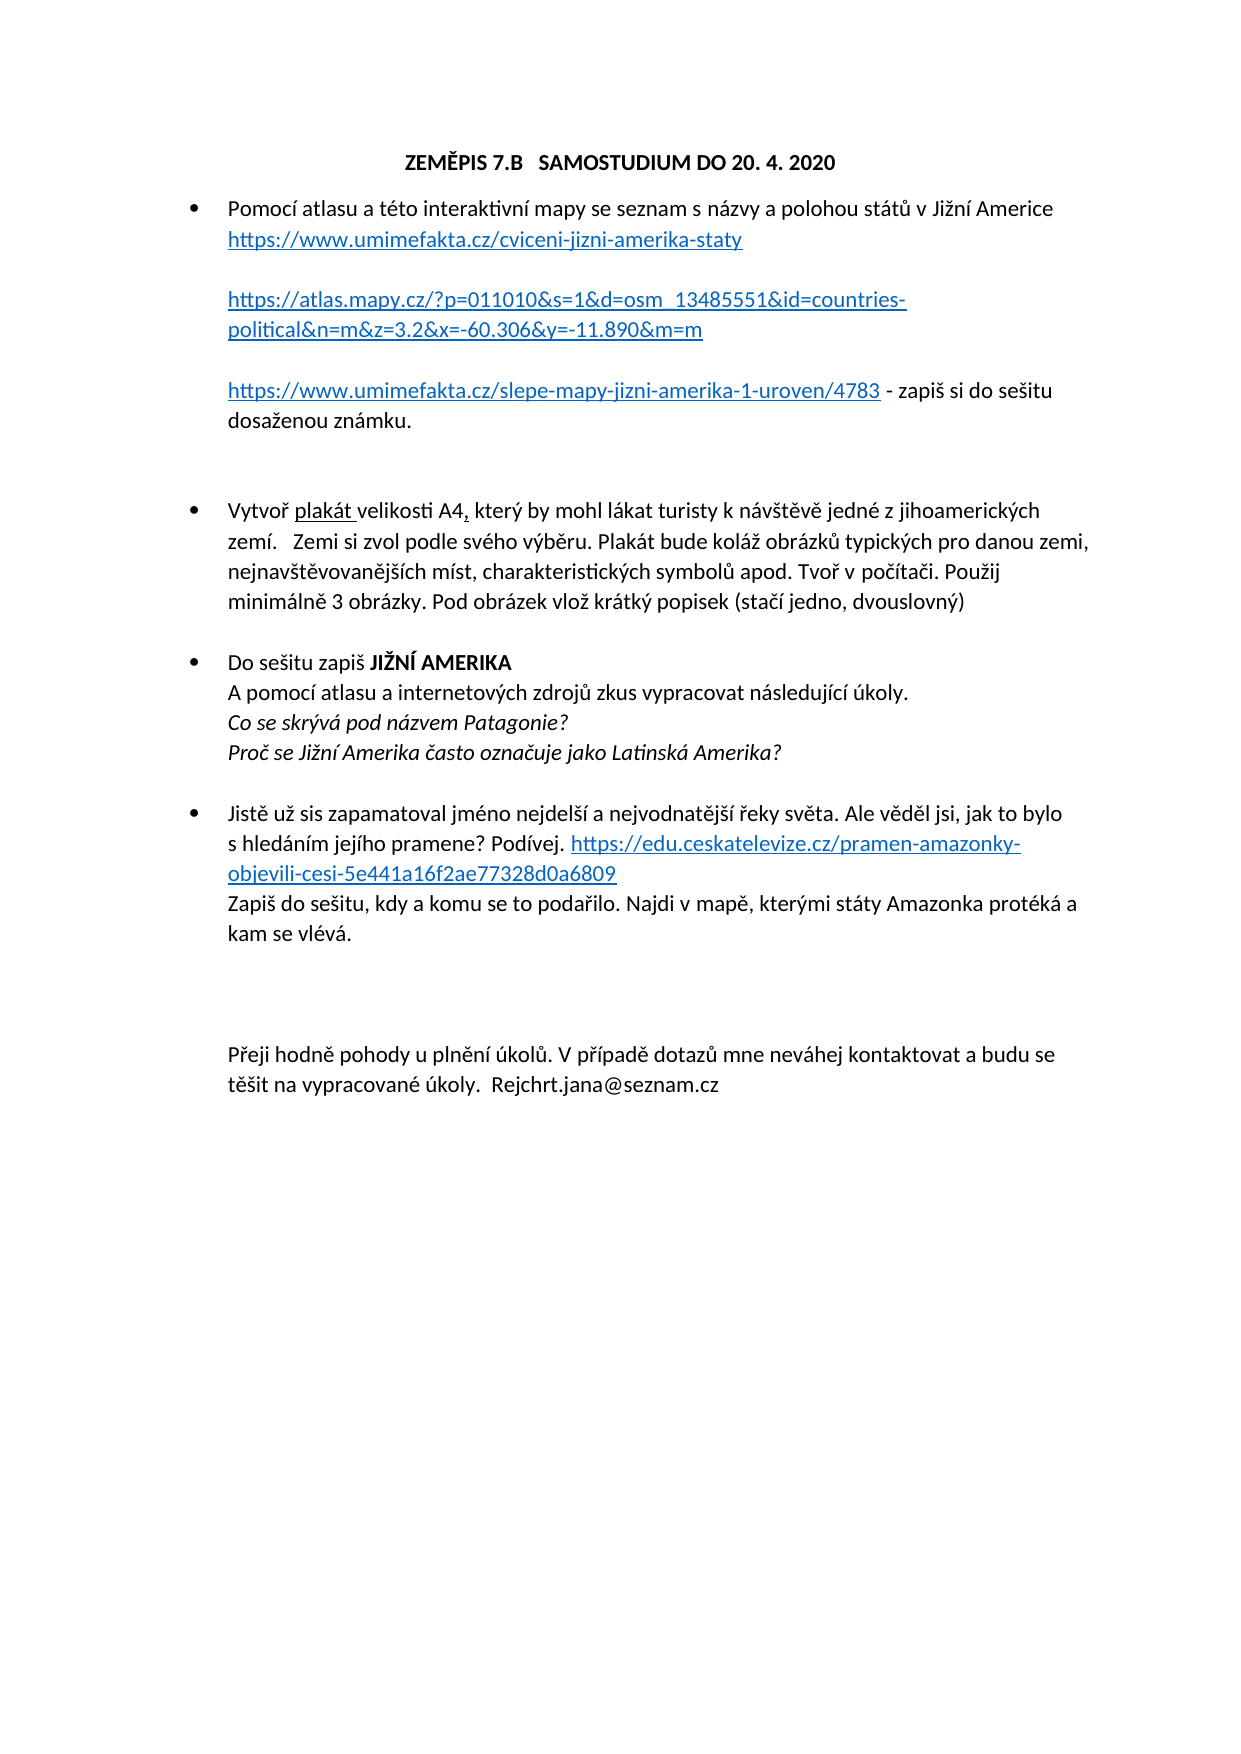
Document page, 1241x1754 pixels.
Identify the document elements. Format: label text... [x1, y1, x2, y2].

list https://www.umimefakta.cz/slepe-mapy-jizni-amerika-1-uroven/4783 - zapiš si do sešitu dosaženou známku. [228, 376, 1093, 434]
list Jistě už sis zapamatoval jméno nejdelší a nejvodnatější řeky světa. Ale věděl jsi, jak to bylo s hledáním jejího pramene? Podívej. https://edu.ceskatelevize.cz/pramen-amazonky-objevili-cesi-5e441a16f2ae77328d0a6809 [190, 799, 1093, 887]
list https://www.umimefakta.cz/cviceni-jizni-amerika-staty [228, 225, 1093, 253]
list Zapiš do sešitu, kdy a komu se to podařilo. Najdi v mapě, kterými státy Amazonka protéká a kam se vlévá. [228, 889, 1093, 947]
list Proč se Jižní Amerika často označuje jako Latinská Amerika? [228, 738, 1093, 766]
list Do sešitu zapiš JIŽNÍ AMERIKA [190, 648, 1093, 676]
list Vytvoř plakát velikosti A4, který by mohl lákat turisty k návštěvě jedné z jihoamerických zemí. Zemi si zvol podle svého výběru. Plakát bude koláž obrázků typických pro danou zemi, nejnavštěvovanějších míst, charakteristických symbolů apod. Tvoř v počítači. Použij minimálně 3 obrázky. Pod obrázek vlož krátký popisek (stačí jedno, dvouslovný) [190, 497, 1093, 615]
list https://atlas.mapy.cz/?p=011010&s=1&d=osm_13485551&id=countries-political&n=m&z=3.2&x=-60.306&y=-11.890&m=m [228, 285, 1093, 343]
text ZEMĚPIS 7.B SAMOSTUDIUM DO 20. 4. 2020 [148, 148, 1093, 176]
list Co se skrývá pod názvem Patagonie? [228, 708, 1093, 736]
list Pomocí atlasu a této interaktivní mapy se seznam s názvy a polohou států v Jižní Americe [190, 194, 1093, 222]
list A pomocí atlasu a internetových zdrojů zkus vypracovat následující úkoly. [228, 678, 1093, 706]
list Přeji hodně pohody u plnění úkolů. V případě dotazů mne neváhej kontaktovat a budu se těšit na vypracované úkoly. Rejchrt.jana@seznam.cz [228, 1040, 1093, 1098]
